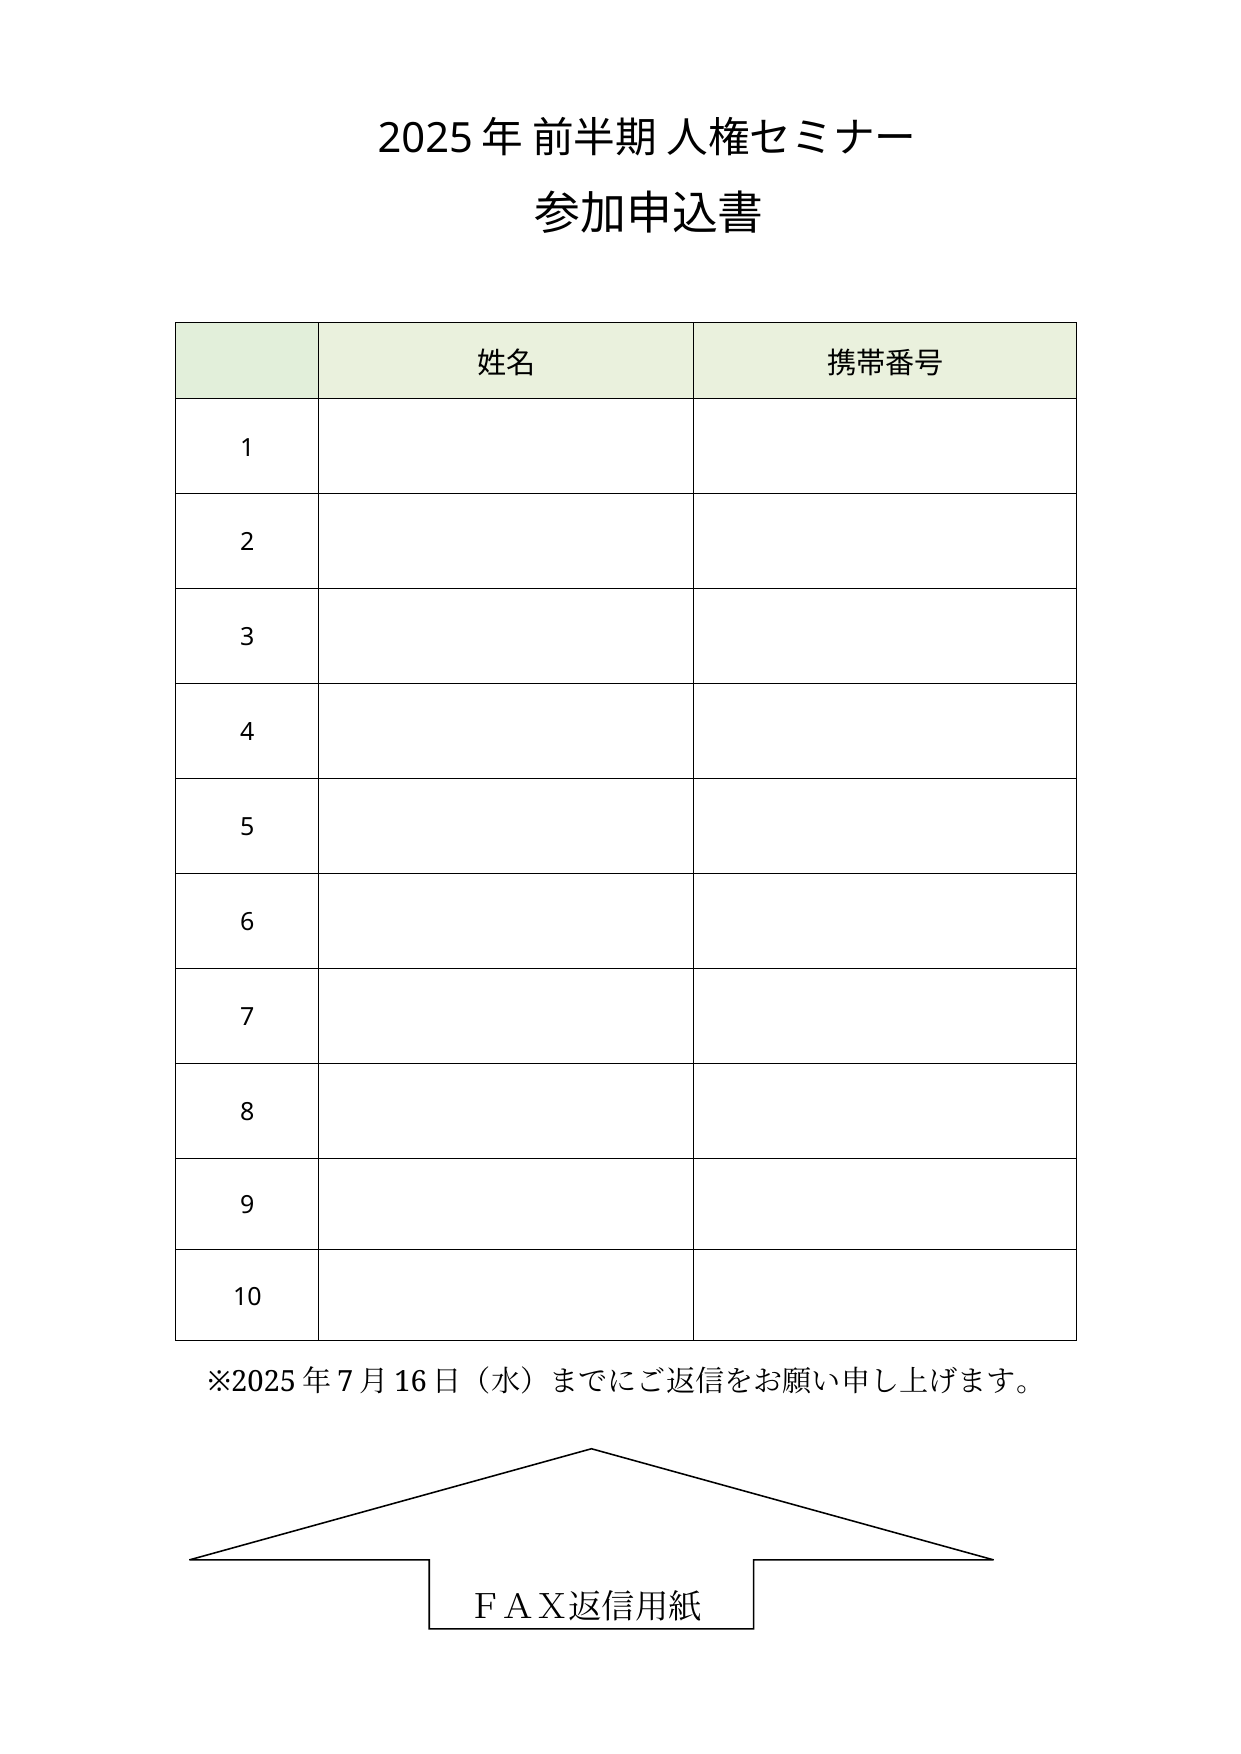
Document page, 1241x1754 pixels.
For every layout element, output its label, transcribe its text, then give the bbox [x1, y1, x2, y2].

text ※2025年7月16日（水）までにご返信をお願い申し上げます。 [118, 1341, 1134, 1416]
table_cell [694, 779, 1076, 873]
table_cell [319, 1159, 693, 1249]
table_cell [319, 589, 693, 683]
table_cell 10 [176, 1250, 318, 1340]
table_cell 9 [176, 1159, 318, 1249]
table_cell 4 [176, 684, 318, 778]
text 参加申込書 [118, 172, 1134, 247]
table_cell [319, 1064, 693, 1157]
table_cell [694, 1064, 1076, 1157]
table_cell [694, 969, 1076, 1063]
table_cell [319, 399, 693, 493]
table_cell [694, 1250, 1076, 1340]
text ＦＡＸ返信用紙 [118, 1566, 1134, 1641]
table_header 姓名 [319, 323, 693, 398]
table_cell [319, 494, 693, 588]
text 2025年 前半期 人権セミナー [118, 97, 1134, 172]
table_cell [694, 684, 1076, 778]
table_cell 1 [176, 399, 318, 493]
table_header 携帯番号 [694, 323, 1076, 398]
table_cell [694, 494, 1076, 588]
table_cell [694, 1159, 1076, 1249]
table_cell [319, 684, 693, 778]
table_cell [694, 874, 1076, 968]
table_cell 6 [176, 874, 318, 968]
table_cell [694, 399, 1076, 493]
table_cell [319, 874, 693, 968]
table_cell 5 [176, 779, 318, 873]
table_cell 8 [176, 1064, 318, 1157]
table_cell [319, 779, 693, 873]
table_cell 3 [176, 589, 318, 683]
table_cell [319, 1250, 693, 1340]
table_header [176, 323, 318, 398]
table_cell [694, 589, 1076, 683]
table_cell [319, 969, 693, 1063]
table_cell 2 [176, 494, 318, 588]
table_cell 7 [176, 969, 318, 1063]
